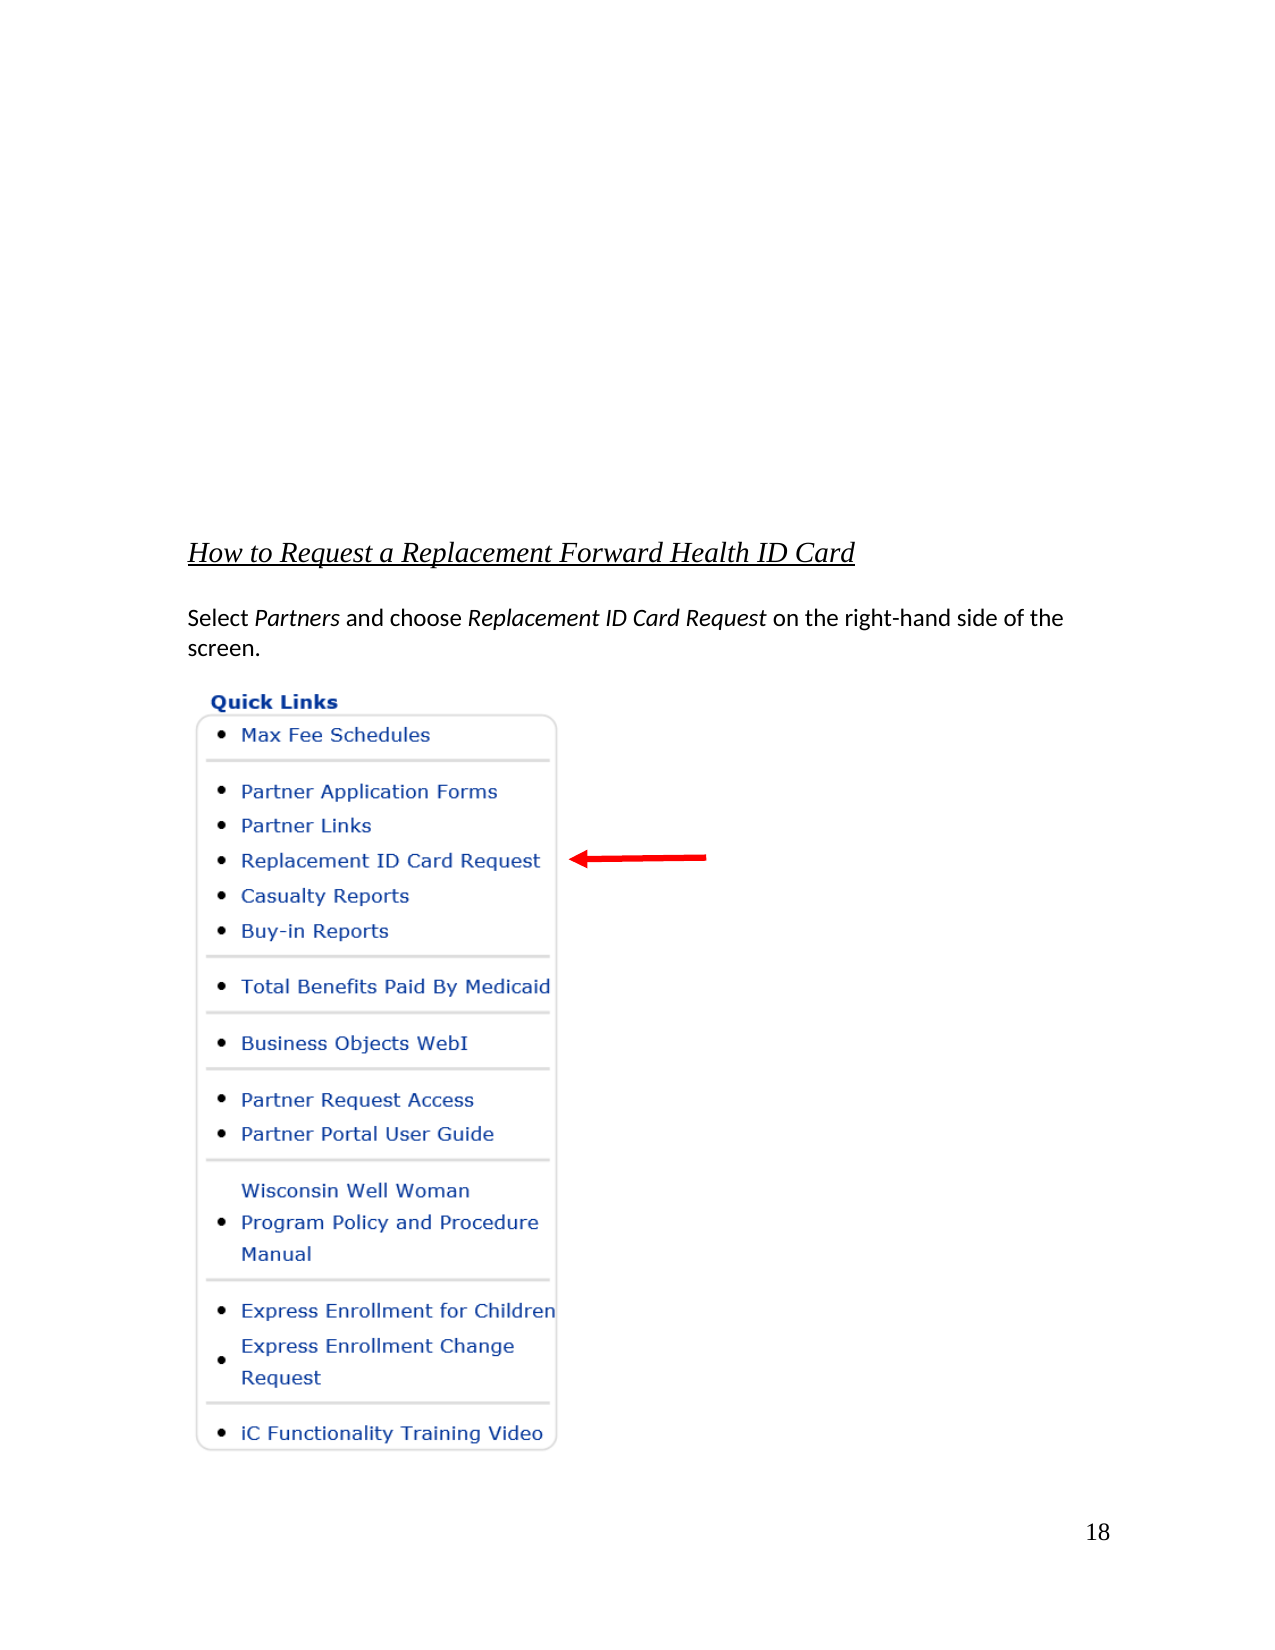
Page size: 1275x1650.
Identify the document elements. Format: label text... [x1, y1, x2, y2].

picture [187, 693, 616, 1465]
text Select Partners and choose Replacement ID Card Request on the right-hand side of the screen. [187, 602, 1110, 663]
text How to Request a Replacement Forward Health ID Card [150, 535, 1110, 568]
